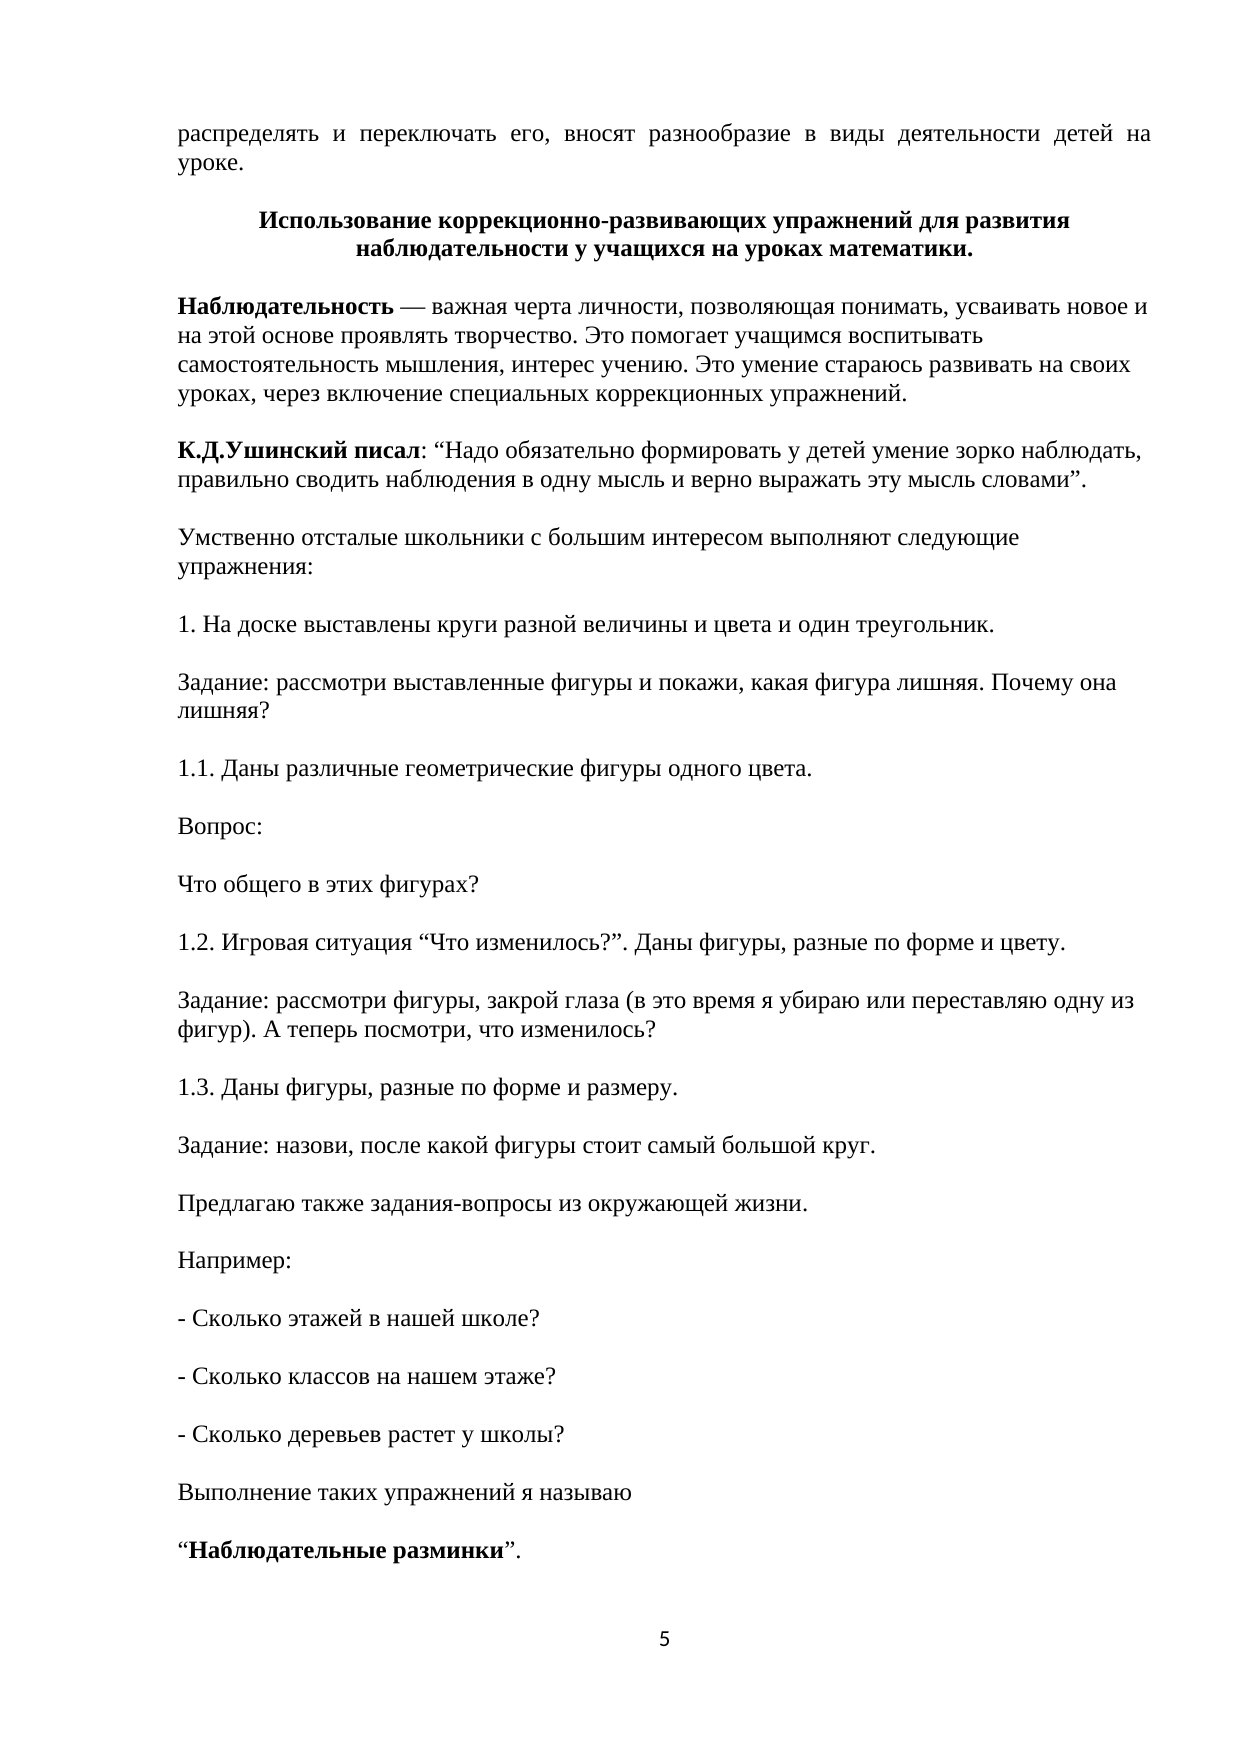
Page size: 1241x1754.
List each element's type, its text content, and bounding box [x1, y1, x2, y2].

text Умственно отсталые школьники с большим интересом выполняют следующие упражнения: [177, 522, 1152, 580]
text - Сколько деревьев растет у школы? [177, 1419, 1152, 1448]
text Выполнение таких упражнений я называю [177, 1477, 1152, 1506]
text Предлагаю также задания-вопросы из окружающей жизни. [177, 1188, 1152, 1216]
text Вопрос: [177, 811, 1152, 840]
text “Наблюдательные разминки”. [177, 1535, 1152, 1564]
text К.Д.Ушинский писал: “Надо обязательно формировать у детей умение зорко наблюдать, правильно сводить наблюдения в одну мысль и верно выражать эту мысль словами”. [177, 436, 1152, 493]
text 1.1. Даны различные геометрические фигуры одного цвета. [177, 753, 1152, 782]
text Использование коррекционно-развивающих упражнений для развития наблюдательности у учащихся на уроках математики. [177, 205, 1152, 262]
text Задание: рассмотри выставленные фигуры и покажи, какая фигура лишняя. Почему она лишняя? [177, 667, 1152, 724]
text 1.2. Игровая ситуация “Что изменилось?”. Даны фигуры, разные по форме и цвету. [177, 927, 1152, 956]
text - Сколько классов на нашем этаже? [177, 1361, 1152, 1390]
text 1. На доске выставлены круги разной величины и цвета и один треугольник. [177, 609, 1152, 638]
text Задание: назови, после какой фигуры стоит самый большой круг. [177, 1130, 1152, 1158]
text Например: [177, 1246, 1152, 1274]
text 1.3. Даны фигуры, разные по форме и размеру. [177, 1072, 1152, 1101]
text Наблюдательность — важная черта личности, позволяющая понимать, усваивать новое и на этой основе проявлять творчество. Это помогает учащимся воспитывать самостоятельность мышления, интерес учению. Это умение стараюсь развивать на своих уроках, через включение специальных коррекционных упражнений. [177, 291, 1152, 406]
text - Сколько этажей в нашей школе? [177, 1303, 1152, 1332]
text Задание: рассмотри фигуры, закрой глаза (в это время я убираю или переставляю одну из фигур). А теперь посмотри, что изменилось? [177, 985, 1152, 1043]
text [177, 118, 1152, 176]
text Что общего в этих фигурах? [177, 869, 1152, 898]
